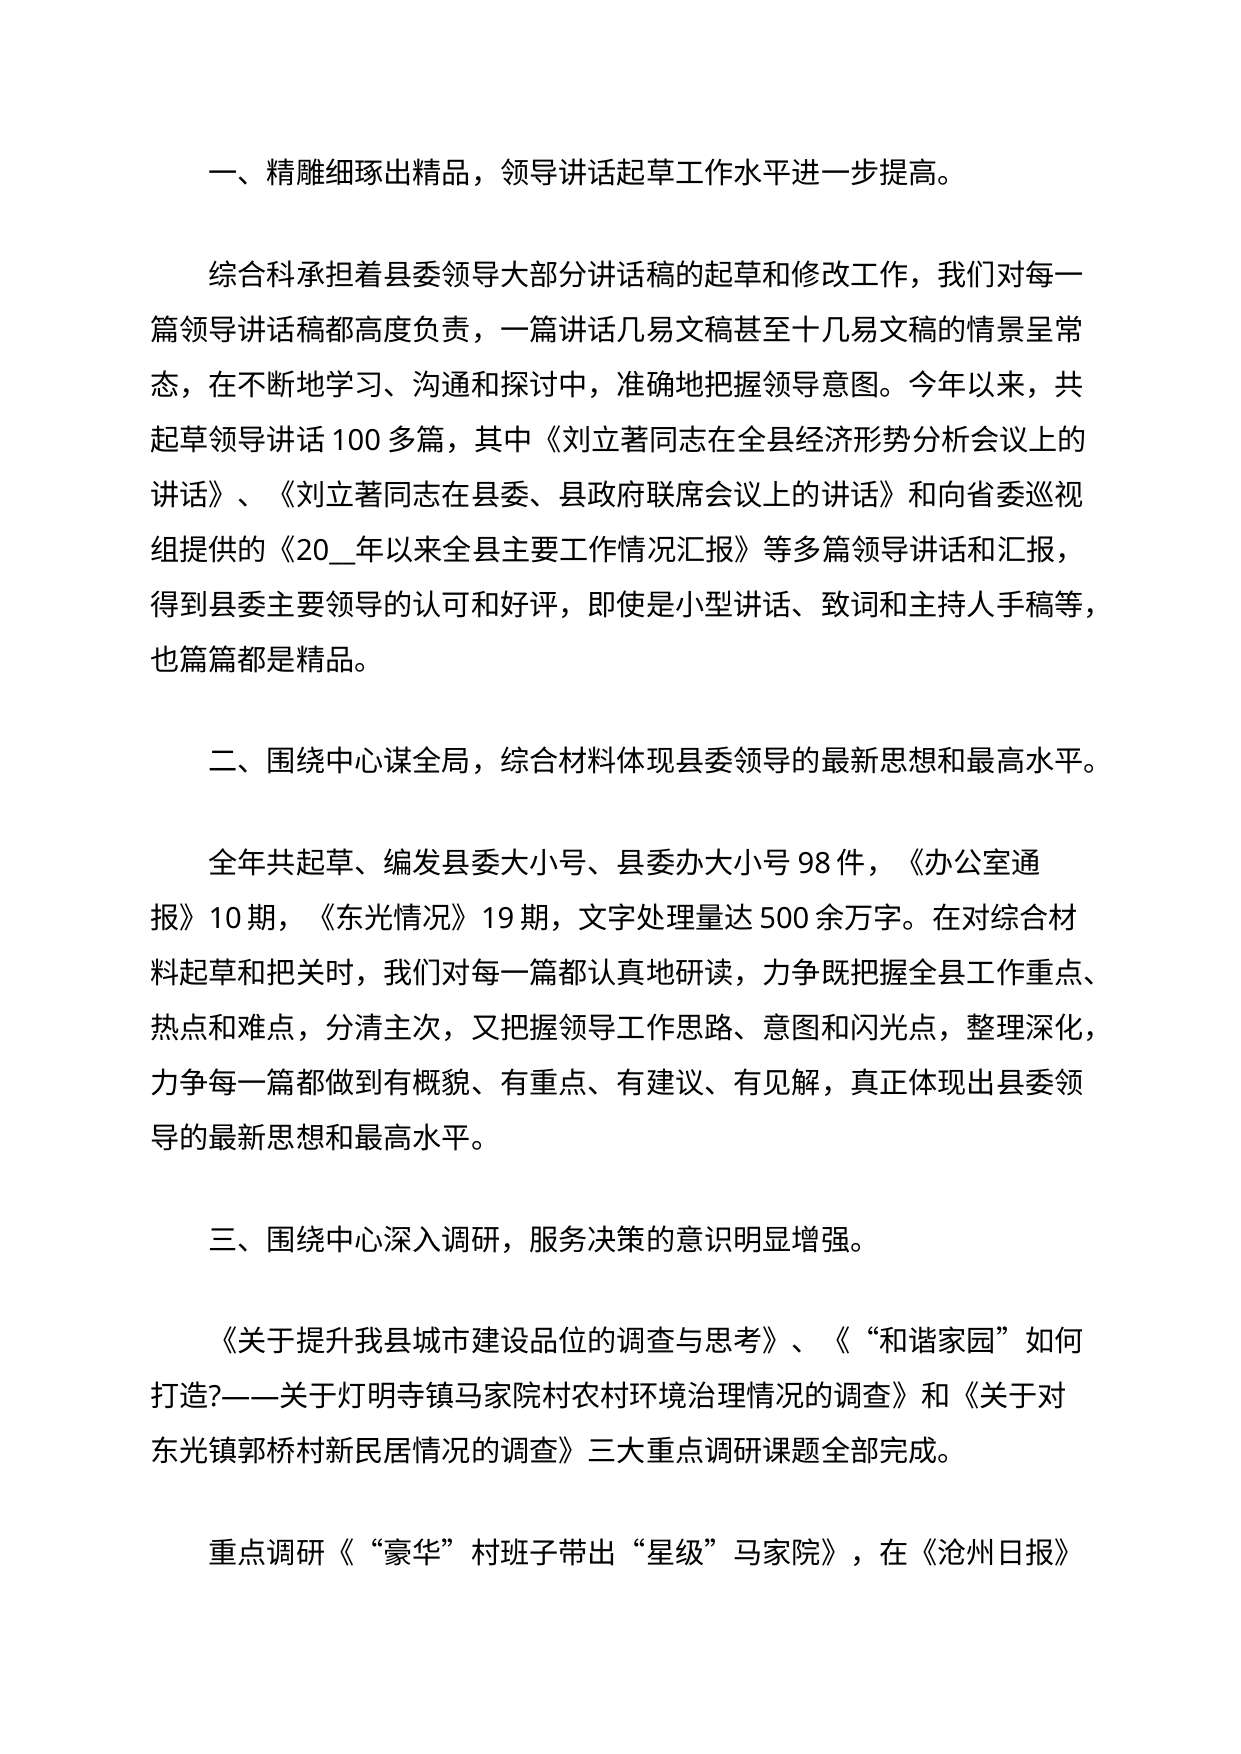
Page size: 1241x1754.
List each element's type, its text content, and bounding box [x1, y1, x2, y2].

text 综合科承担着县委领导大部分讲话稿的起草和修改工作，我们对每一篇领导讲话稿都高度负责，一篇讲话几易文稿甚至十几易文稿的情景呈常态，在不断地学习、沟通和探讨中，准确地把握领导意图。今年以来，共起草领导讲话100多篇，其中《刘立著同志在全县经济形势分析会议上的讲话》、《刘立著同志在县委、县政府联席会议上的讲话》和向省委巡视组提供的《20__年以来全县主要工作情况汇报》等多篇领导讲话和汇报，得到县委主要领导的认可和好评，即使是小型讲话、致词和主持人手稿等，也篇篇都是精品。 [150, 252, 1090, 678]
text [150, 1530, 1090, 1572]
text 三、围绕中心深入调研，服务决策的意识明显增强。 [150, 1216, 1090, 1258]
text 二、围绕中心谋全局，综合材料体现县委领导的最新思想和最高水平。 [150, 738, 1090, 780]
text 《关于提升我县城市建设品位的调查与思考》、《“和谐家园”如何打造?——关于灯明寺镇马家院村农村环境治理情况的调查》和《关于对东光镇郭桥村新民居情况的调查》三大重点调研课题全部完成。 [150, 1318, 1090, 1470]
text 一、精雕细琢出精品，领导讲话起草工作水平进一步提高。 [150, 150, 1090, 192]
text 全年共起草、编发县委大小号、县委办大小号98件，《办公室通报》10期，《东光情况》19期，文字处理量达500余万字。在对综合材料起草和把关时，我们对每一篇都认真地研读，力争既把握全县工作重点、热点和难点，分清主次，又把握领导工作思路、意图和闪光点，整理深化，力争每一篇都做到有概貌、有重点、有建议、有见解，真正体现出县委领导的最新思想和最高水平。 [150, 840, 1090, 1157]
